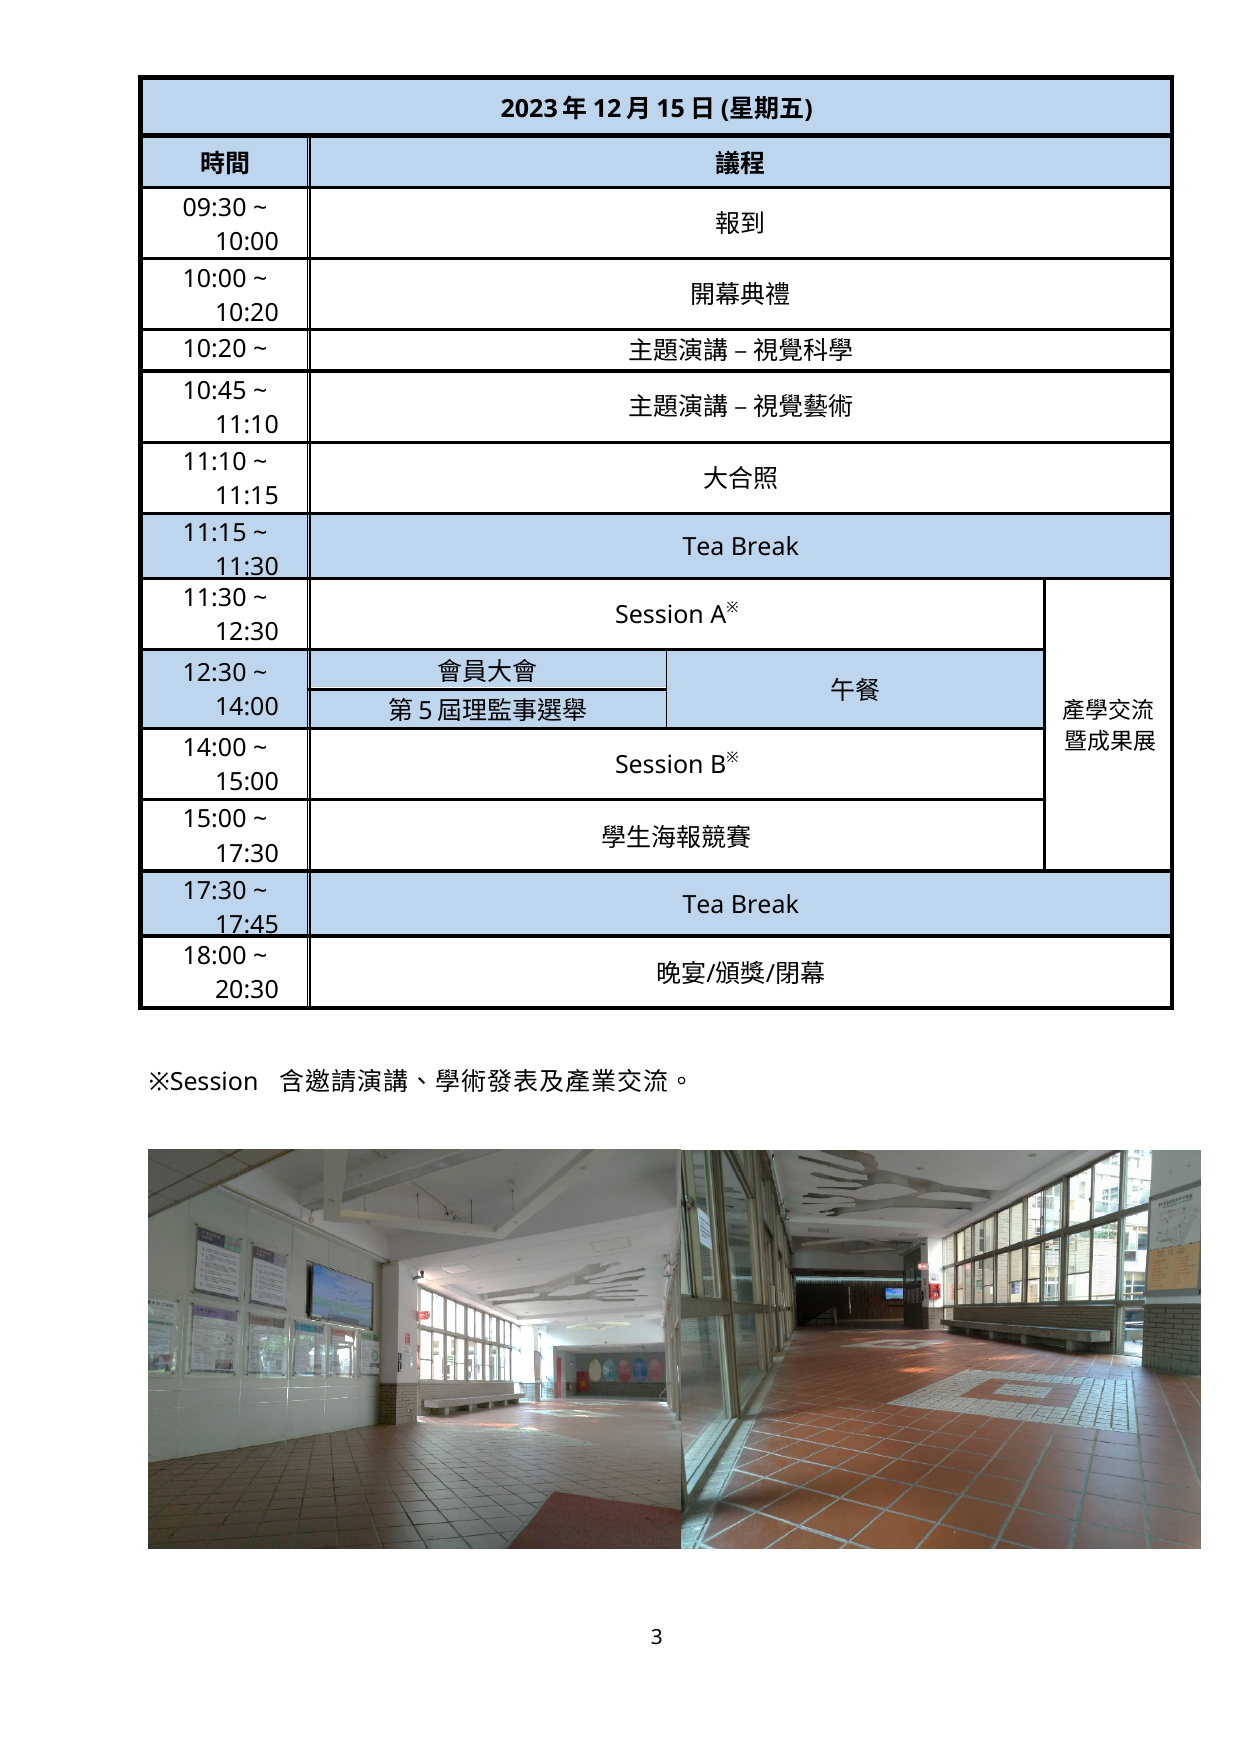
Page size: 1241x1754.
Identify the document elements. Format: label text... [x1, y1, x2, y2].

table_cell 時間 [143, 138, 307, 186]
table_cell 晚宴/頒獎/閉幕 [311, 938, 1170, 1006]
table_cell 18:00 ~ 20:30 [143, 938, 307, 1006]
table_cell 12:30 ~ 14:00 [143, 651, 307, 727]
table_cell 10:00 ~ 10:20 [143, 260, 307, 328]
table_cell 會員大會 [311, 651, 666, 687]
table_cell Session B※ [311, 730, 1043, 798]
table_cell 午餐 [667, 651, 1043, 727]
table_header 2023年12月15日 (星期五) [143, 80, 1170, 133]
table_cell 15:00 ~ 17:30 [143, 801, 307, 869]
table_cell 主題演講 – 視覺科學 [311, 331, 1170, 369]
table_cell 議程 [311, 138, 1170, 186]
table_cell 17:30 ~ 17:45 [143, 873, 307, 934]
table_cell 產學交流暨成果展 [1046, 580, 1170, 869]
table_cell 開幕典禮 [311, 260, 1170, 328]
table_cell 第5屆理監事選舉 [311, 691, 666, 727]
table_cell 大合照 [311, 444, 1170, 512]
table_cell 學生海報競賽 [311, 801, 1043, 869]
table_cell 09:30 ~ 10:00 [143, 189, 307, 257]
table_cell 報到 [311, 189, 1170, 257]
table_cell Session A※ [311, 580, 1043, 648]
table_cell 11:10 ~ 11:15 [143, 444, 307, 512]
table_header [656, 1150, 1210, 1577]
table_cell 14:00 ~ 15:00 [143, 730, 307, 798]
table_cell 10:20 ~ 10:45 [143, 331, 307, 369]
table_cell Tea Break [311, 515, 1170, 577]
table_cell 主題演講 – 視覺藝術 [311, 373, 1170, 441]
table_cell 10:45 ~ 11:10 [143, 373, 307, 441]
table_cell 11:30 ~ 12:30 [143, 580, 307, 648]
table_cell 11:15 ~ 11:30 [143, 515, 307, 577]
table_header [103, 1150, 656, 1577]
text ※Session含邀請演講、學術發表及產業交流。 [149, 1057, 1164, 1103]
picture [148, 1149, 1201, 1549]
table_cell Tea Break [311, 873, 1170, 934]
